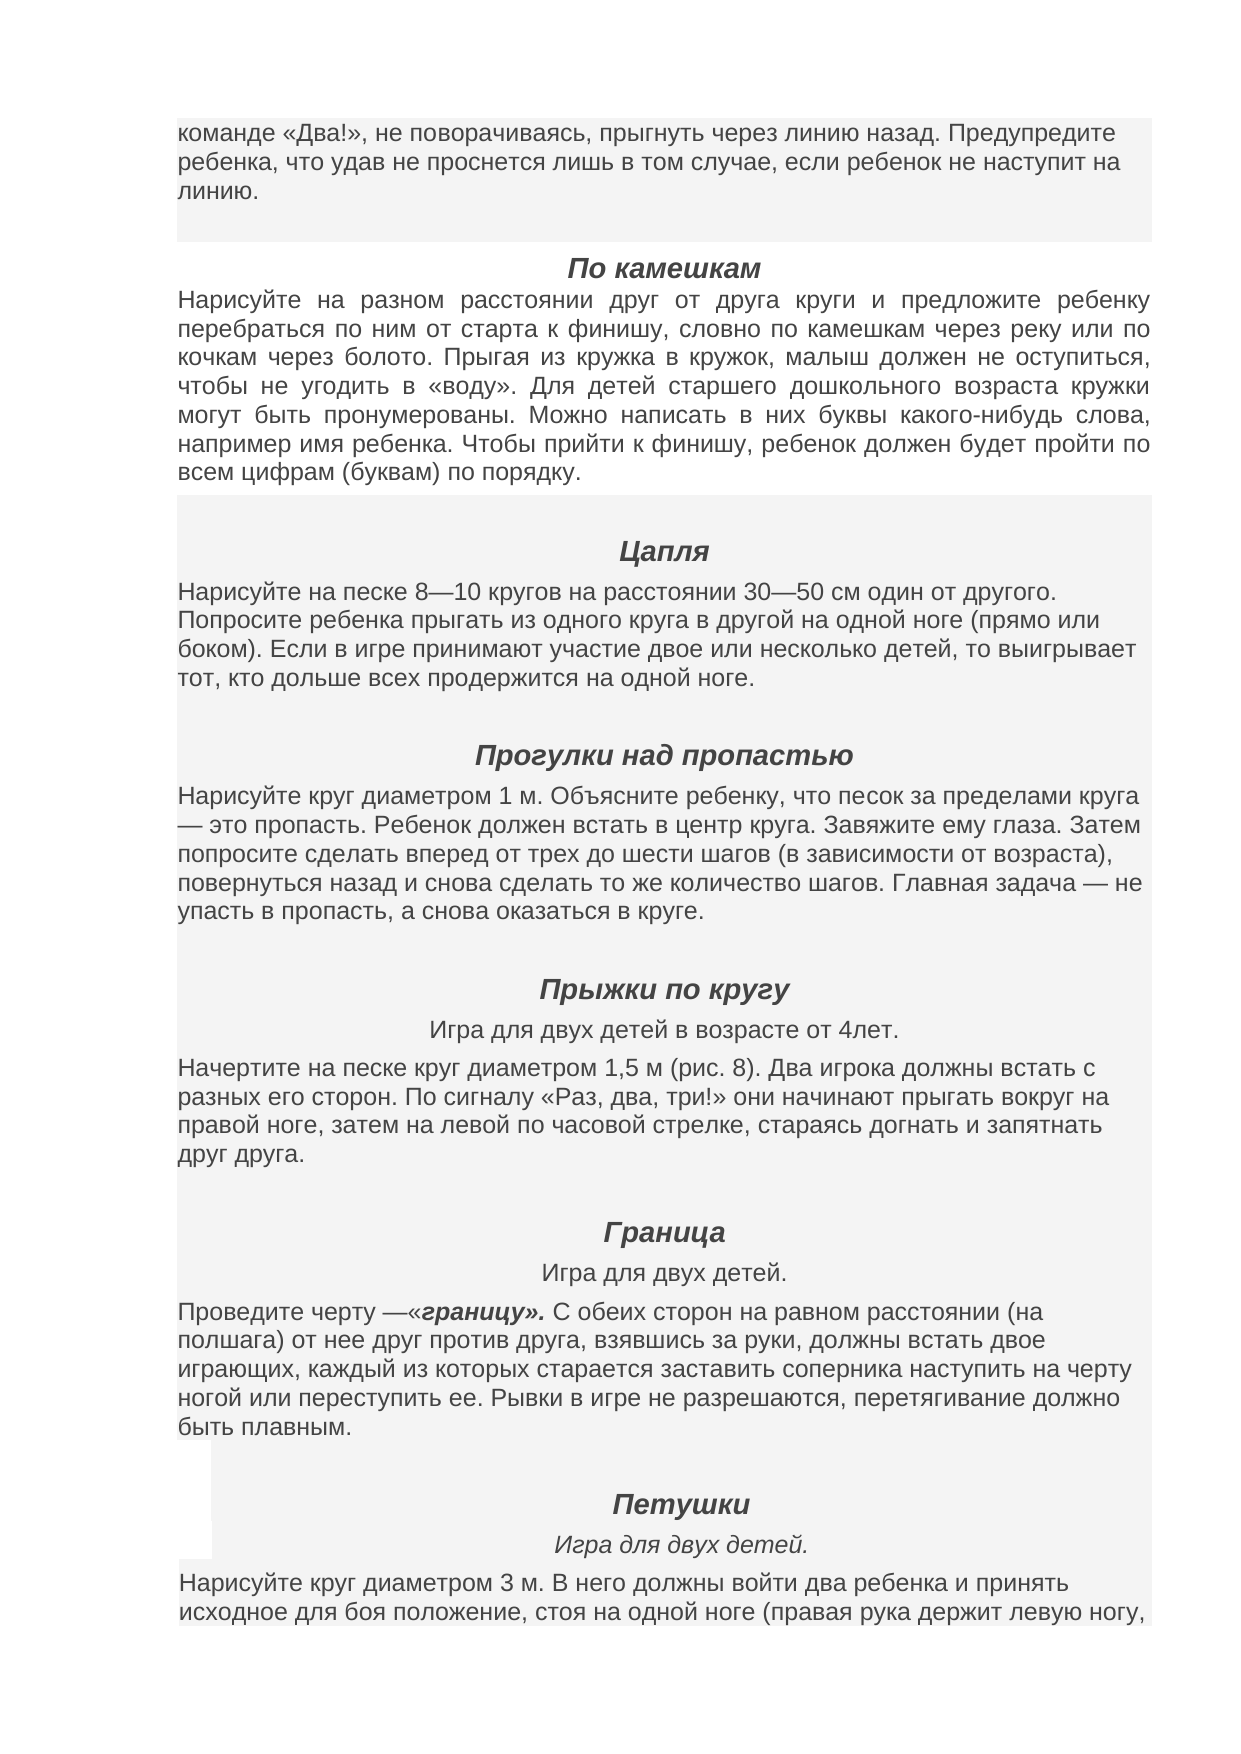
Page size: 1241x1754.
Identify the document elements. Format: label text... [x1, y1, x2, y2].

text Нарисуйте на разном расстоянии друг от друга круги и предложите ребенку перебраться по ним от старта к финишу, словно по камешкам через реку или по кочкам через болото. Прыгая из кружка в кружок, малыш должен не оступиться, чтобы не угодить в «воду». Для детей старшего дошкольного возраста кружки могут быть пронумерованы. Можно написать в них буквы какого-нибудь слова, например имя ребенка. Чтобы прийти к финишу, ребенок должен будет пройти по всем цифрам (буквам) по порядку. [177, 285, 1152, 486]
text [177, 118, 1152, 204]
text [179, 1568, 1152, 1626]
text Цапля [177, 533, 1152, 567]
text Нарисуйте на песке 8—10 кругов на расстоянии 30—50 см один от другого. Попросите ребенка прыгать из одного круга в другой на одной ноге (прямо или боком). Если в игре принимают участие двое или несколько детей, то выигрывает тот, кто дольше всех продержится на одной ноге. [177, 576, 1152, 691]
text По камешкам [177, 251, 1152, 285]
text Игра для двух детей. [177, 1258, 1152, 1287]
text Петушки [211, 1487, 1152, 1521]
text Нарисуйте круг диаметром 1 м. Объясните ребенку, что песок за пределами круга — это пропасть. Ребенок должен встать в центр круга. Завяжите ему глаза. Затем попросите сделать вперед от трех до шести шагов (в зависимости от возраста), повернуться назад и снова сделать то же количество шагов. Главная задача — не упасть в пропасть, а снова оказаться в круге. [177, 781, 1152, 925]
text Игра для двух детей в возрасте от 4лет. [177, 1015, 1152, 1043]
text Граница [177, 1215, 1152, 1249]
text Прыжки по кругу [177, 972, 1152, 1005]
text Прогулки над пропастью [177, 738, 1152, 772]
text Игра для двух детей. [212, 1530, 1152, 1559]
text Начертите на песке круг диаметром 1,5 м (рис. 8). Два игрока должны встать с разных его сторон. По сигналу «Раз, два, три!» они начинают прыгать вокруг на правой ноге, затем на левой по часовой стрелке, стараясь догнать и запятнать друг друга. [177, 1053, 1152, 1168]
text Проведите черту —«границу». С обеих сторон на равном расстоянии (на полшага) от нее друг против друга, взявшись за руки, должны встать двое играющих, каждый из которых старается заставить соперника наступить на черту ногой или переступить ее. Рывки в игре не разрешаются, перетягивание должно быть плавным. [177, 1296, 1152, 1440]
